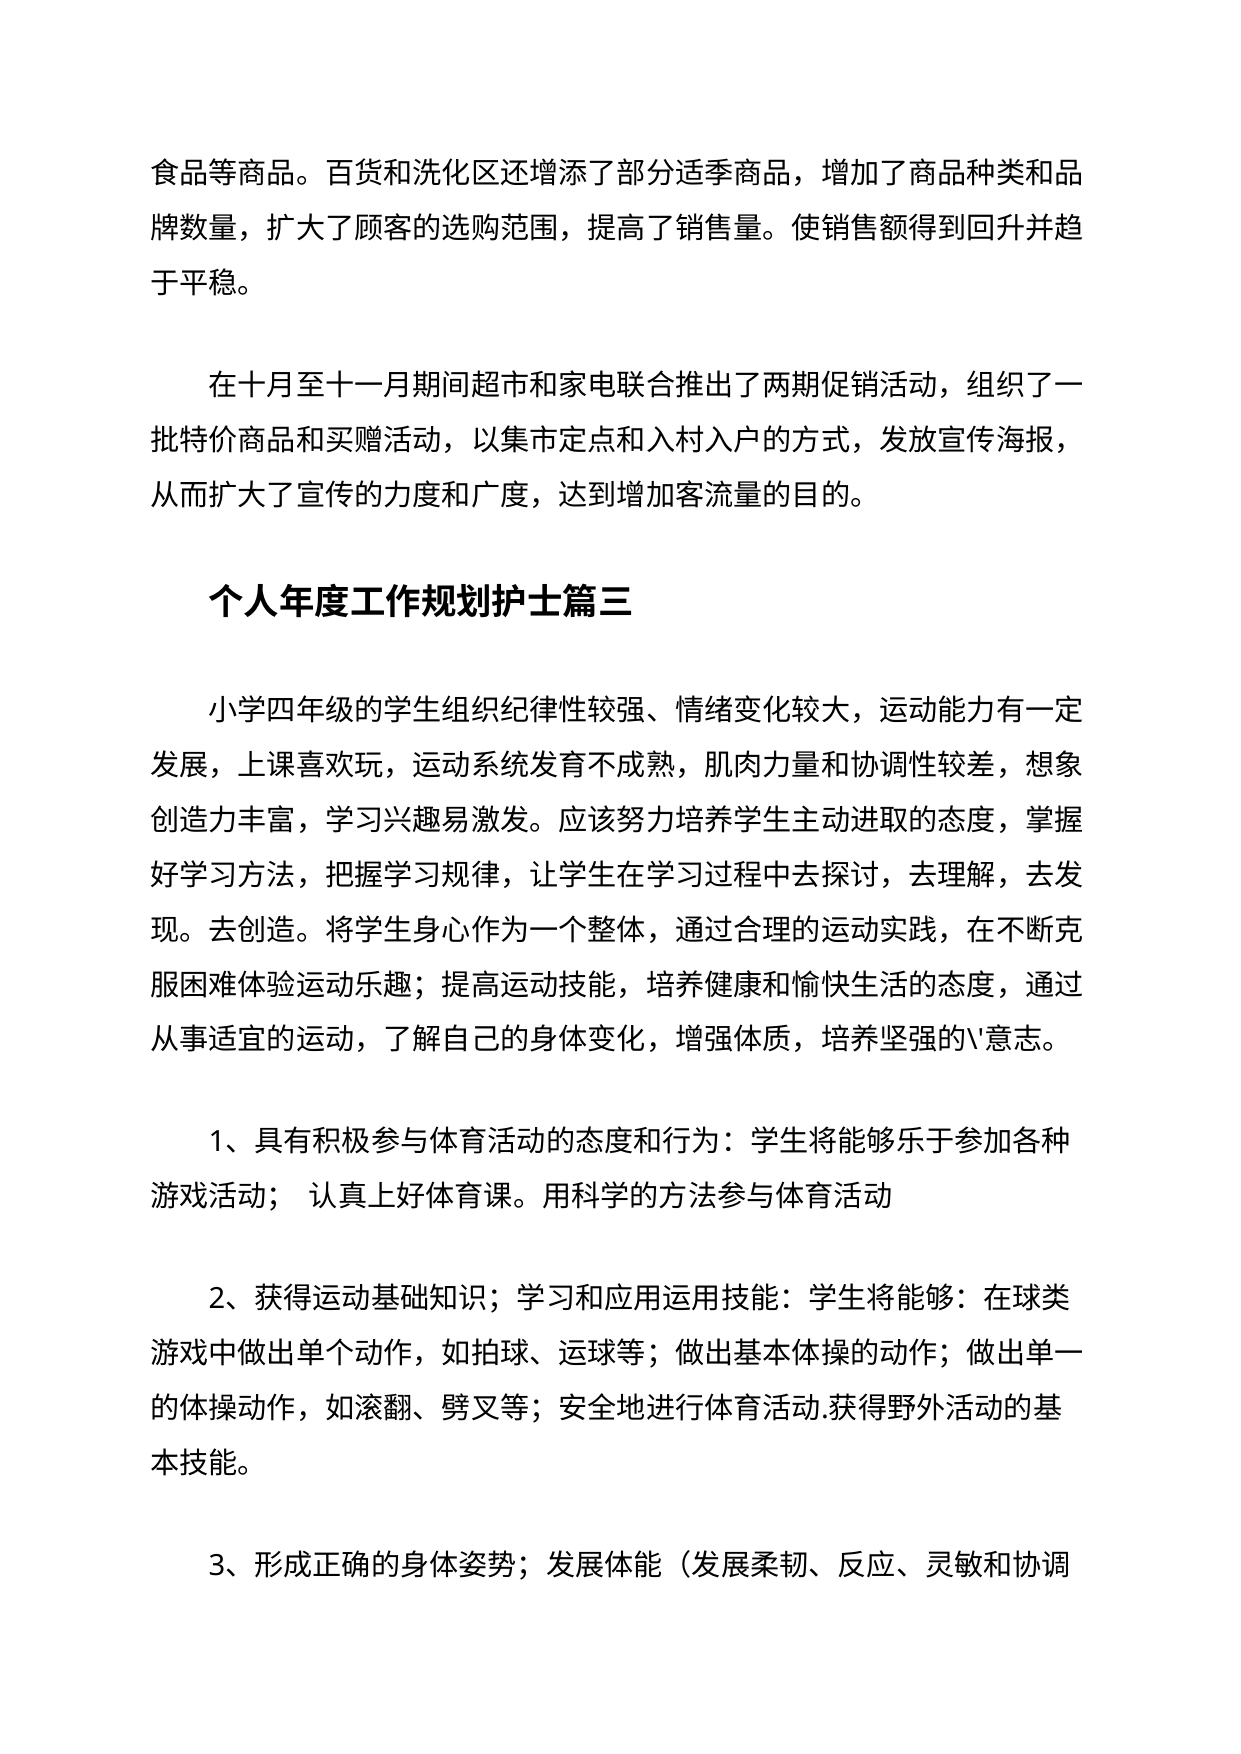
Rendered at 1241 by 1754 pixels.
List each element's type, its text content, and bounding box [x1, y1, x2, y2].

text 2、获得运动基础知识；学习和应用运用技能：学生将能够：在球类游戏中做出单个动作，如拍球、运球等；做出基本体操的动作；做出单一的体操动作，如滚翻、劈叉等；安全地进行体育活动.获得野外活动的基本技能。 [150, 1275, 1090, 1482]
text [150, 150, 1090, 302]
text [150, 1541, 1090, 1584]
text 个人年度工作规划护士篇三 [150, 573, 1090, 624]
text 在十月至十一月期间超市和家电联合推出了两期促销活动，组织了一批特价商品和买赠活动，以集市定点和入村入户的方式，发放宣传海报，从而扩大了宣传的力度和广度，达到增加客流量的目的。 [150, 362, 1090, 514]
text 小学四年级的学生组织纪律性较强、情绪变化较大，运动能力有一定发展，上课喜欢玩，运动系统发育不成熟，肌肉力量和协调性较差，想象创造力丰富，学习兴趣易激发。应该努力培养学生主动进取的态度，掌握好学习方法，把握学习规律，让学生在学习过程中去探讨，去理解，去发现。去创造。将学生身心作为一个整体，通过合理的运动实践，在不断克服困难体验运动乐趣；提高运动技能，培养健康和愉快生活的态度，通过从事适宜的运动，了解自己的身体变化，增强体质，培养坚强的\'意志。 [150, 687, 1090, 1058]
text 1、具有积极参与体育活动的态度和行为：学生将能够乐于参加各种游戏活动； 认真上好体育课。用科学的方法参与体育活动 [150, 1118, 1090, 1215]
